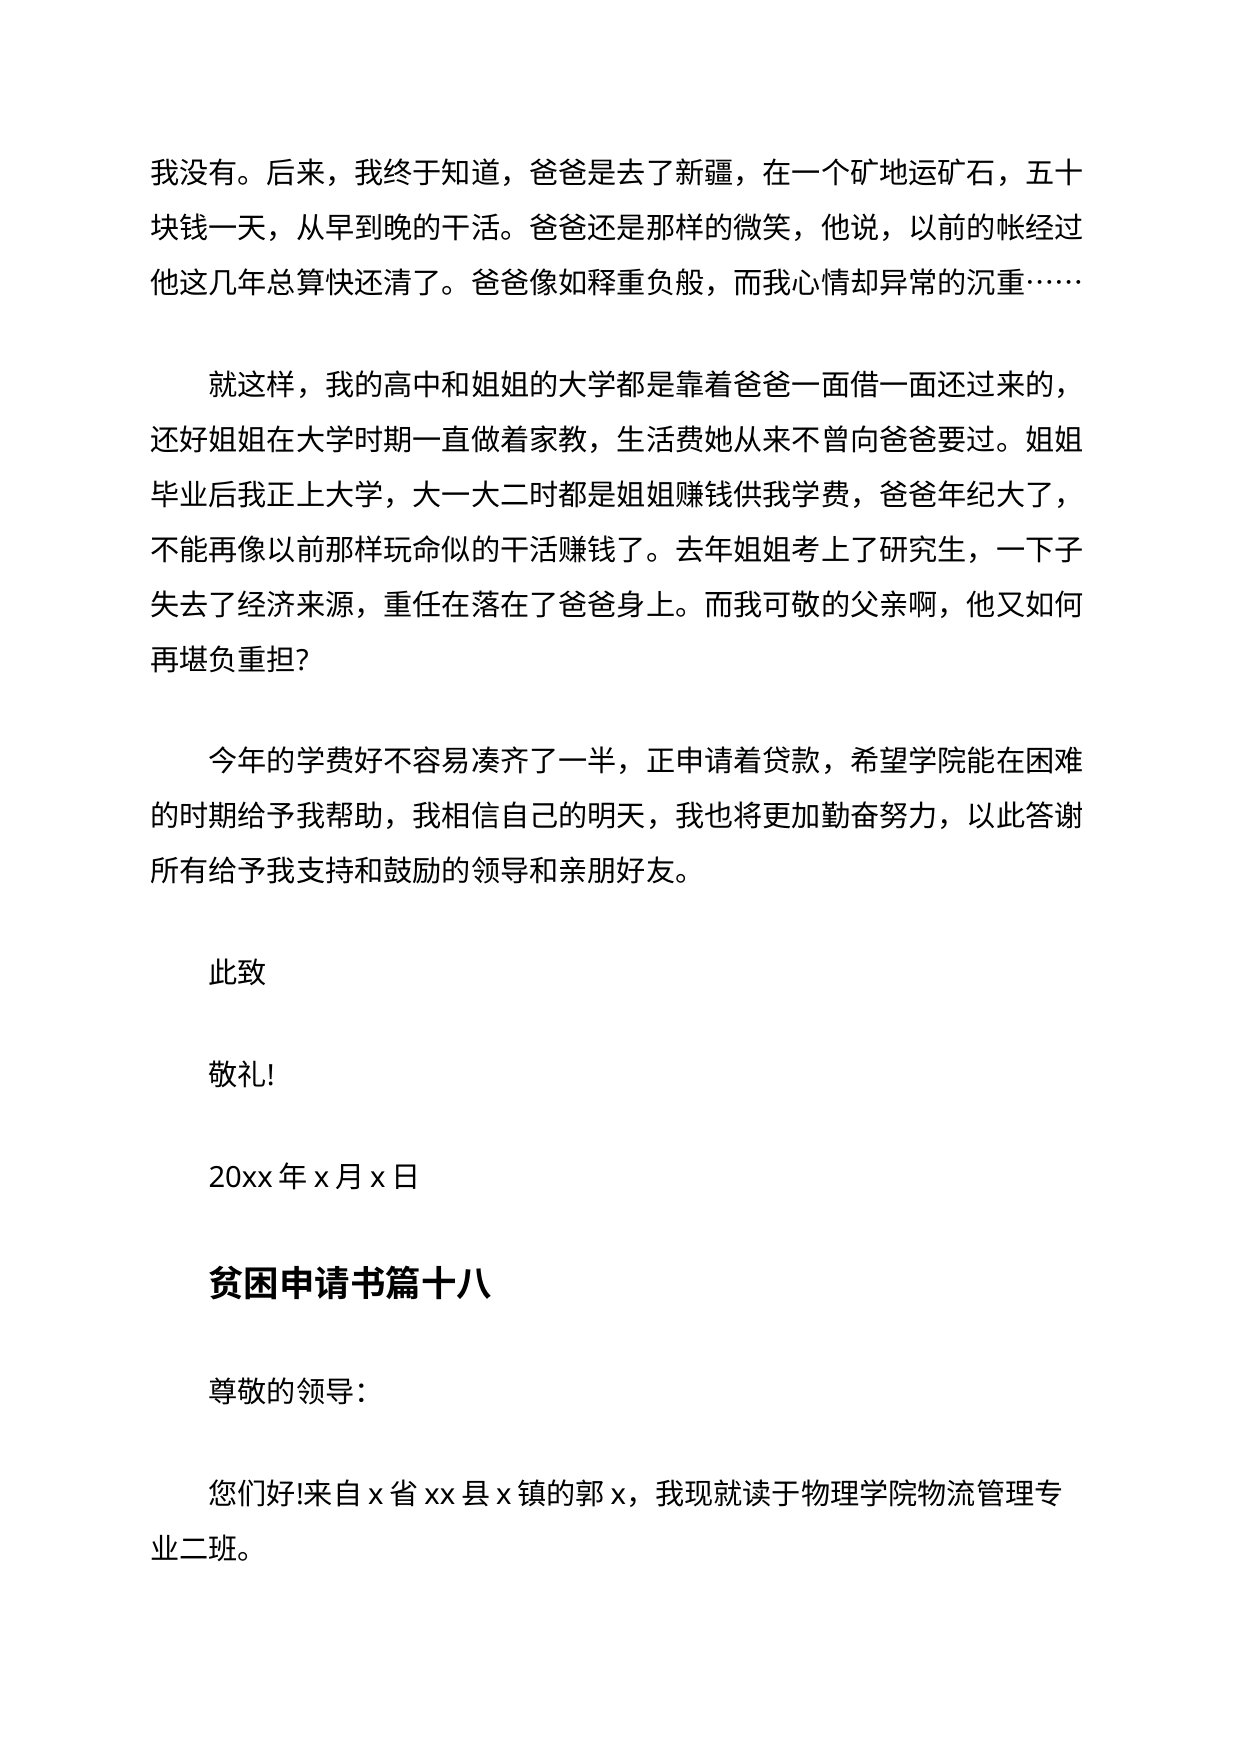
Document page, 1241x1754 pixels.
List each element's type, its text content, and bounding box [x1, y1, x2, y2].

text 贫困申请书篇十八 [150, 1255, 1090, 1307]
text 今年的学费好不容易凑齐了一半，正申请着贷款，希望学院能在困难的时期给予我帮助，我相信自己的明天，我也将更加勤奋努力，以此答谢所有给予我支持和鼓励的领导和亲朋好友。 [150, 738, 1090, 890]
text 20xx年x月x日 [150, 1153, 1090, 1196]
text 就这样，我的高中和姐姐的大学都是靠着爸爸一面借一面还过来的，还好姐姐在大学时期一直做着家教，生活费她从来不曾向爸爸要过。姐姐毕业后我正上大学，大一大二时都是姐姐赚钱供我学费，爸爸年纪大了，不能再像以前那样玩命似的干活赚钱了。去年姐姐考上了研究生，一下子失去了经济来源，重任在落在了爸爸身上。而我可敬的父亲啊，他又如何再堪负重担? [150, 362, 1090, 678]
text 此致 [150, 949, 1090, 992]
text 敬礼! [150, 1051, 1090, 1094]
text 尊敬的领导： [150, 1369, 1090, 1411]
text 您们好!来自x省xx县x镇的郭x，我现就读于物理学院物流管理专业二班。 [150, 1471, 1090, 1568]
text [150, 150, 1090, 302]
